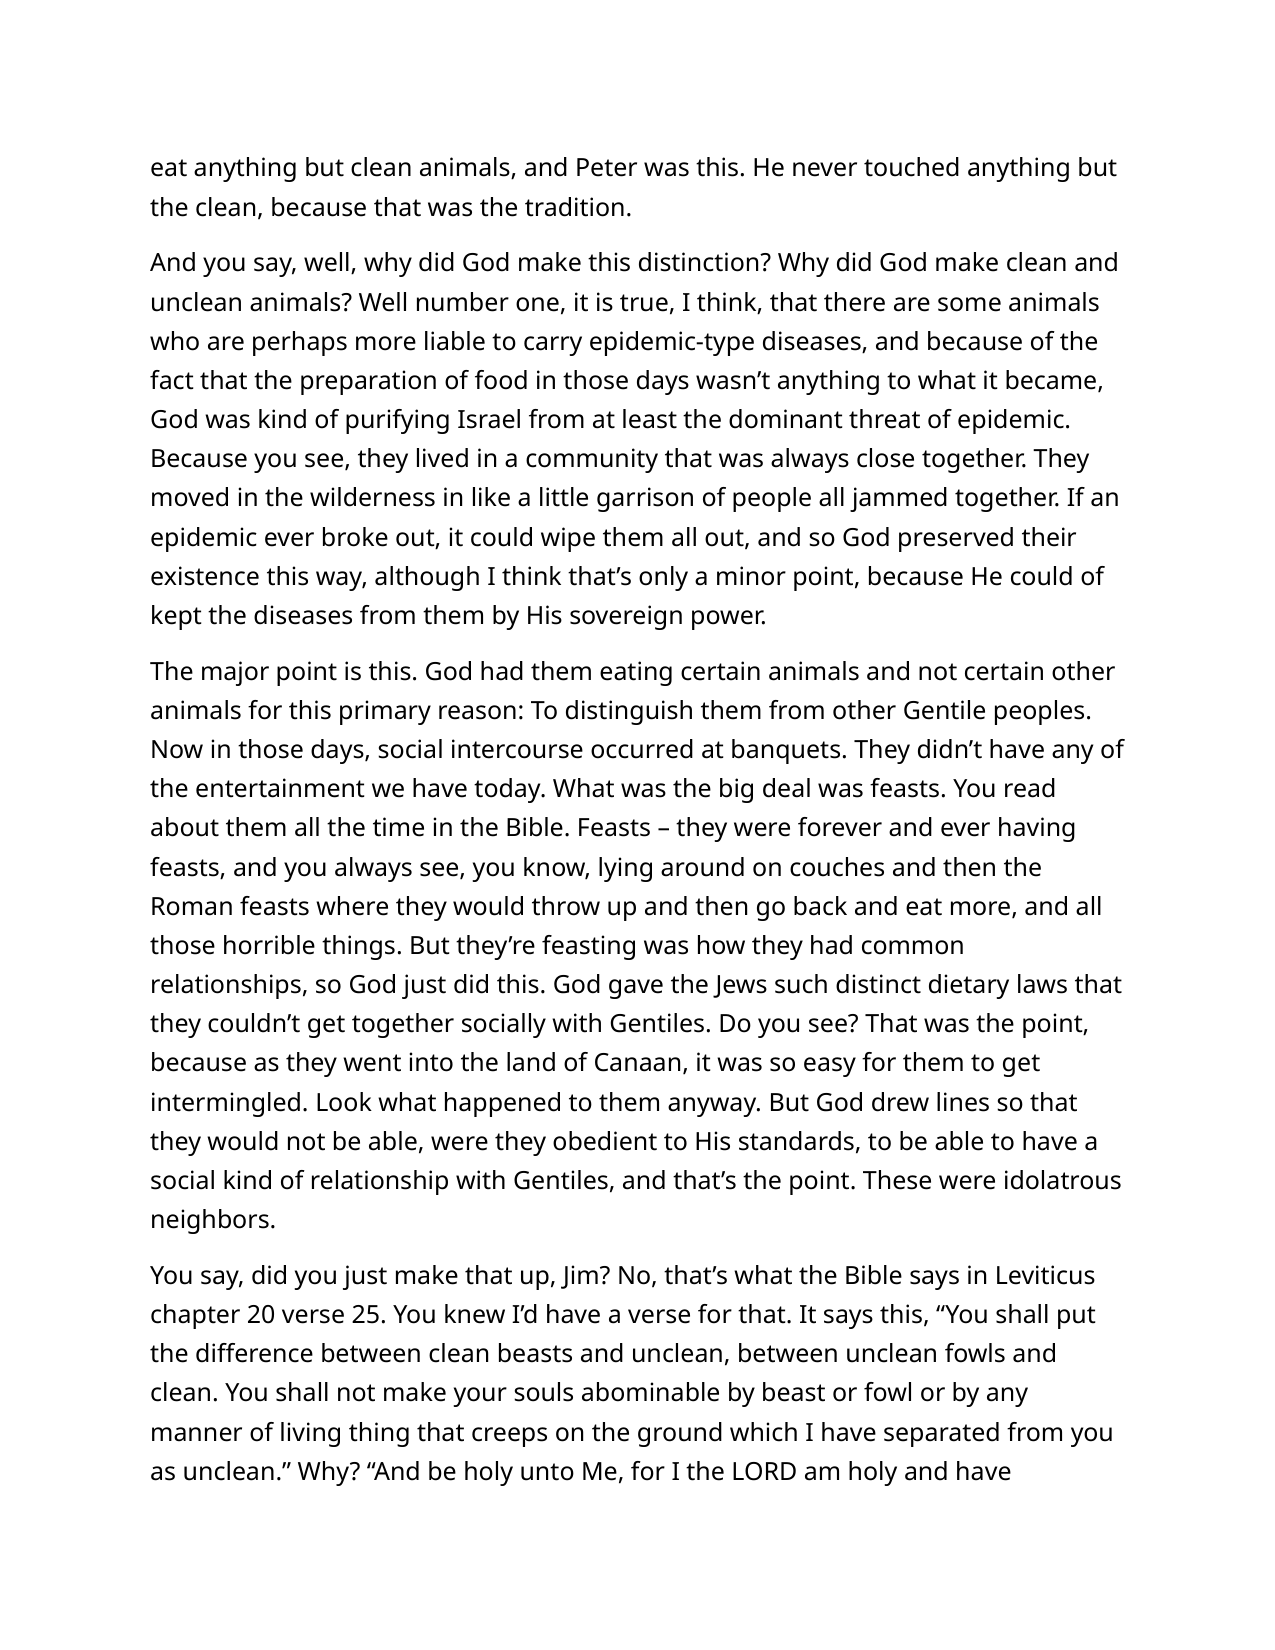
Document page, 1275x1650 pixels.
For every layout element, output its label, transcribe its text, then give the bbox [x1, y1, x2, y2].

text The major point is this. God had them eating certain animals and not certain other animals for this primary reason: To distinguish them from other Gentile peoples. Now in those days, social intercourse occurred at banquets. They didn’t have any of the entertainment we have today. What was the big deal was feasts. You read about them all the time in the Bible. Feasts – they were forever and ever having feasts, and you always see, you know, lying around on couches and then the Roman feasts where they would throw up and then go back and eat more, and all those horrible things. But they’re feasting was how they had common relationships, so God just did this. God gave the Jews such distinct dietary laws that they couldn’t get together socially with Gentiles. Do you see? That was the point, because as they went into the land of Canaan, it was so easy for them to get intermingled. Look what happened to them anyway. But God drew lines so that they would not be able, were they obedient to His standards, to be able to have a social kind of relationship with Gentiles, and that’s the point. These were idolatrous neighbors. [150, 653, 1125, 1236]
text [150, 150, 1125, 223]
text And you say, well, why did God make this distinction? Why did God make clean and unclean animals? Well number one, it is true, I think, that there are some animals who are perhaps more liable to carry epidemic-type diseases, and because of the fact that the preparation of food in those days wasn’t anything to what it became, God was kind of purifying Israel from at least the dominant threat of epidemic. Because you see, they lived in a community that was always close together. They moved in the wilderness in like a little garrison of people all jammed together. If an epidemic ever broke out, it could wipe them all out, and so God preserved their existence this way, although I think that’s only a minor point, because He could of kept the diseases from them by His sovereign power. [150, 245, 1125, 632]
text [150, 1257, 1125, 1487]
